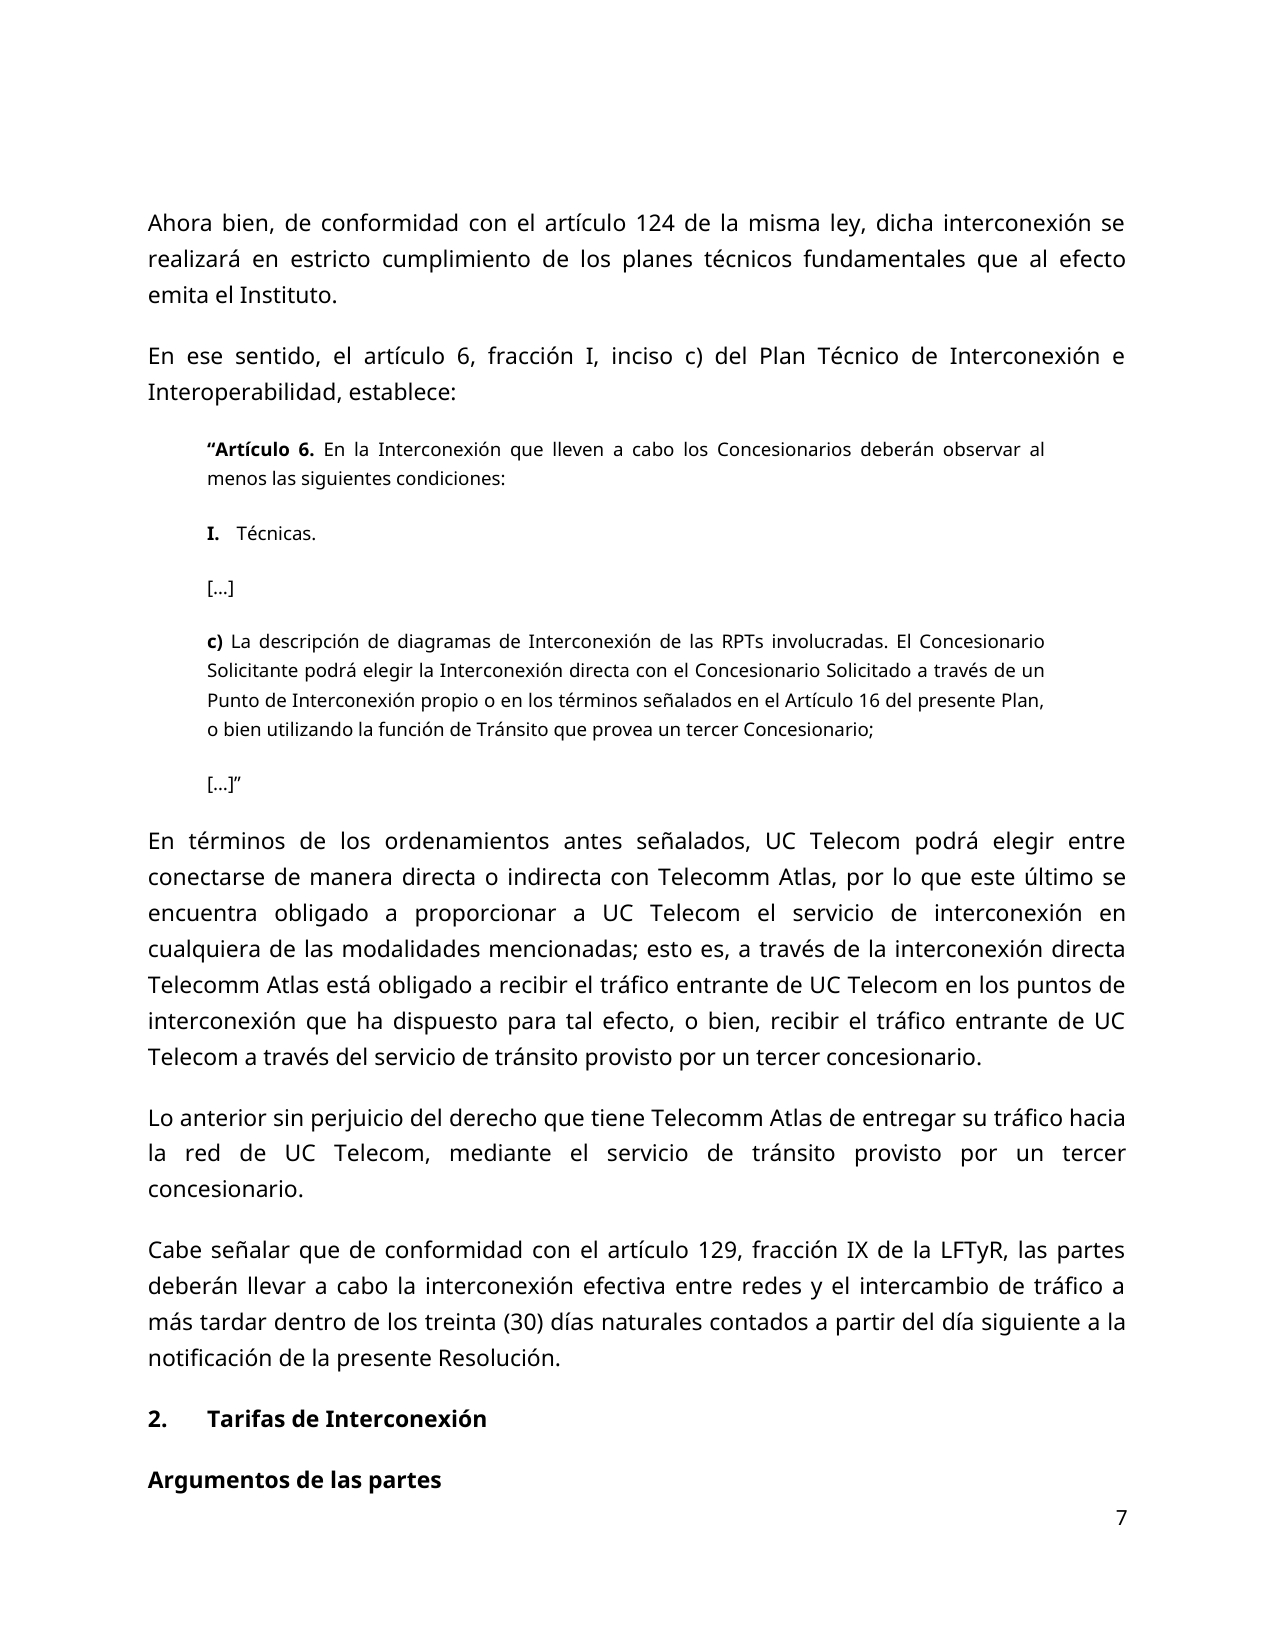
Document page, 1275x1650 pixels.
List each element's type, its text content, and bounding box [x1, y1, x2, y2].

text c) La descripción de diagramas de Interconexión de las RPTs involucradas. El Concesionario Solicitante podrá elegir la Interconexión directa con el Concesionario Solicitado a través de un Punto de Interconexión propio o en los términos señalados en el Artículo 16 del presente Plan, o bien utilizando la función de Tránsito que provea un tercer Concesionario; [207, 628, 1045, 742]
list Tarifas de Interconexión [148, 1403, 1127, 1434]
text Lo anterior sin perjuicio del derecho que tiene Telecomm Atlas de entregar su tráfico hacia la red de UC Telecom, mediante el servicio de tránsito provisto por un tercer concesionario. [148, 1101, 1127, 1204]
text En ese sentido, el artículo 6, fracción I, inciso c) del Plan Técnico de Interconexión e Interoperabilidad, establece: [148, 339, 1127, 407]
list Técnicas. [207, 520, 1045, 546]
text […] [207, 574, 1045, 600]
list Argumentos de las partes [148, 1464, 1127, 1495]
text Cabe señalar que de conformidad con el artículo 129, fracción IX de la LFTyR, las partes deberán llevar a cabo la interconexión efectiva entre redes y el intercambio de tráfico a más tardar dentro de los treinta (30) días naturales contados a partir del día siguiente a la notificación de la presente Resolución. [148, 1234, 1127, 1373]
text Ahora bien, de conformidad con el artículo 124 de la misma ley, dicha interconexión se realizará en estricto cumplimiento de los planes técnicos fundamentales que al efecto emita el Instituto. [148, 207, 1127, 310]
text En términos de los ordenamientos antes señalados, UC Telecom podrá elegir entre conectarse de manera directa o indirecta con Telecomm Atlas, por lo que este último se encuentra obligado a proporcionar a UC Telecom el servicio de interconexión en cualquiera de las modalidades mencionadas; esto es, a través de la interconexión directa Telecomm Atlas está obligado a recibir el tráfico entrante de UC Telecom en los puntos de interconexión que ha dispuesto para tal efecto, o bien, recibir el tráfico entrante de UC Telecom a través del servicio de tránsito provisto por un tercer concesionario. [148, 825, 1127, 1072]
text “Artículo 6. En la Interconexión que lleven a cabo los Concesionarios deberán observar al menos las siguientes condiciones: [207, 436, 1045, 491]
text […]” [207, 771, 1045, 796]
